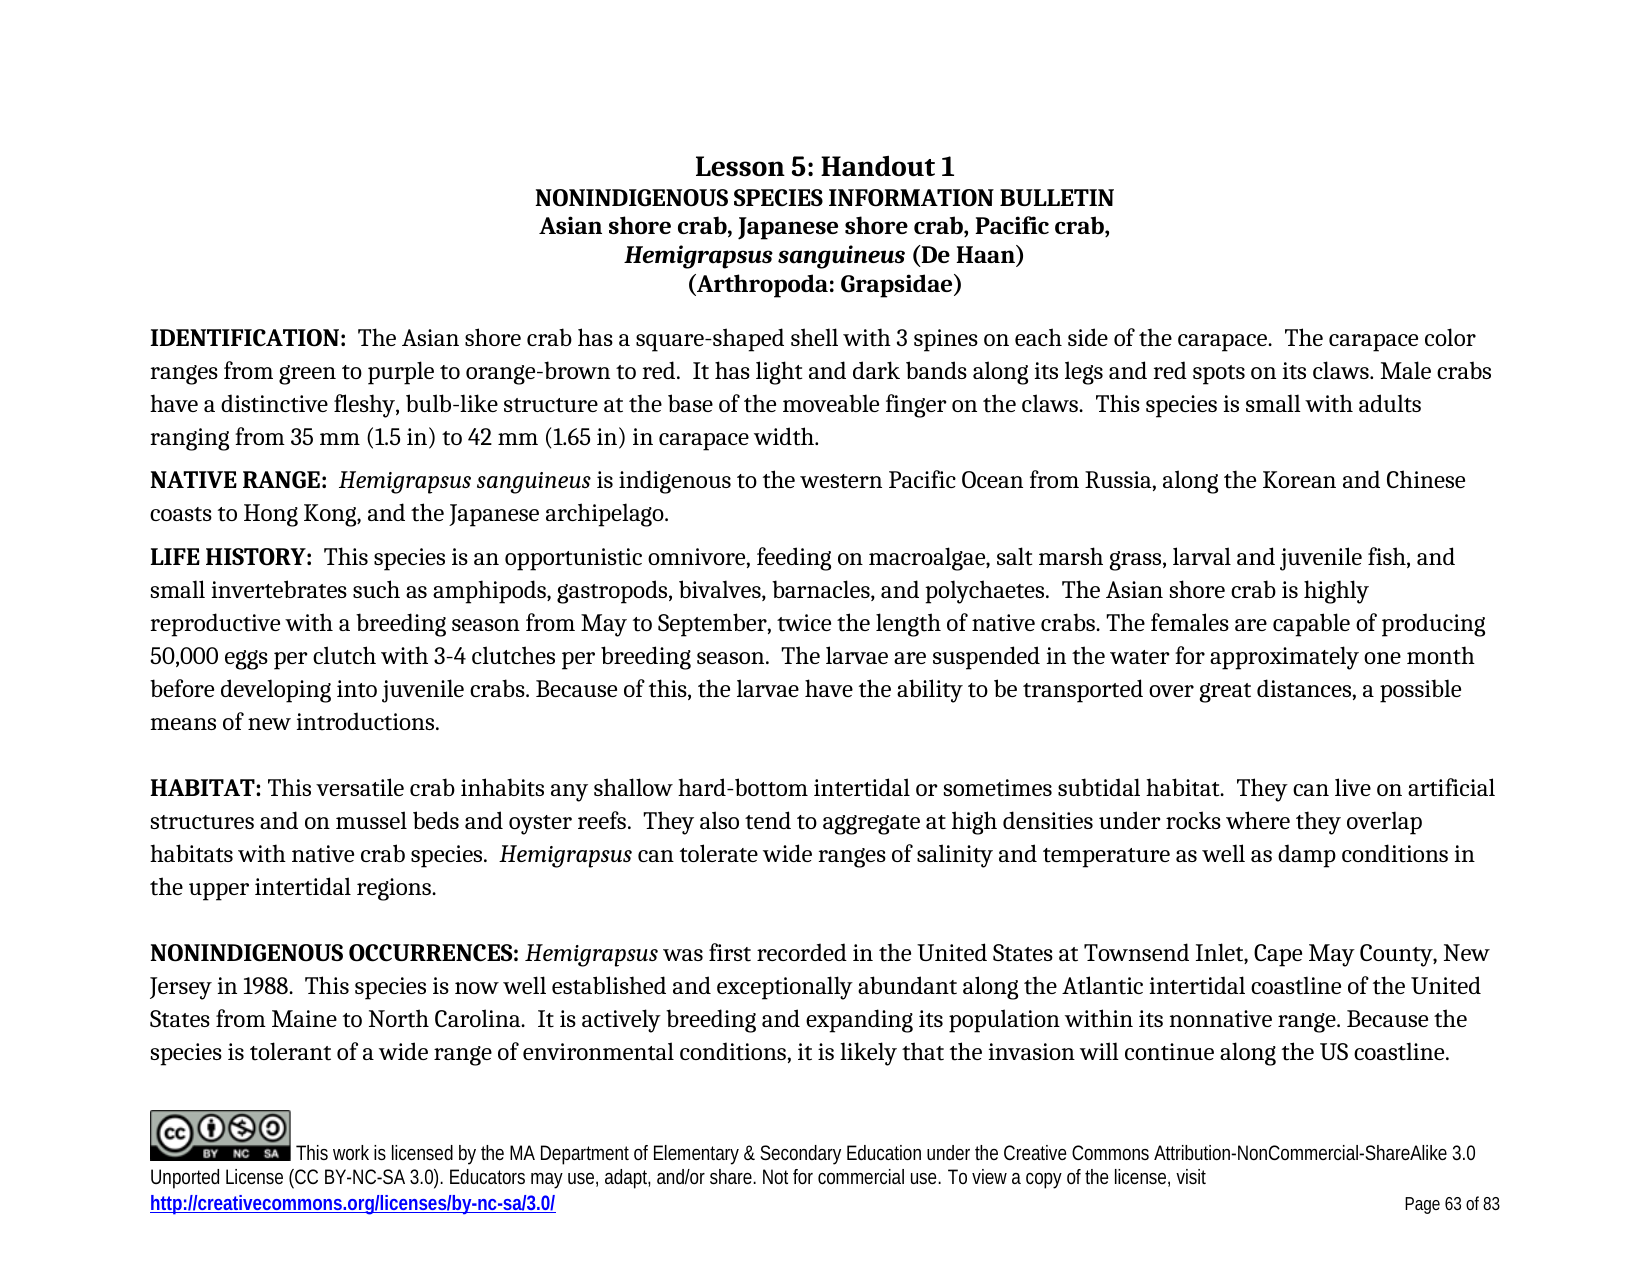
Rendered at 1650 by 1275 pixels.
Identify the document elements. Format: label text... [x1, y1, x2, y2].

text Asian shore crab, Japanese shore crab, Pacific crab, [150, 212, 1500, 241]
text (Arthropoda: Grapsidae) [150, 270, 1500, 298]
text NONINDIGENOUS SPECIES INFORMATION BULLETIN [150, 183, 1500, 212]
text Lesson 5: Handout 1 [150, 150, 1500, 183]
text IDENTIFICATION: The Asian shore crab has a square-shaped shell with 3 spines on each side of the carapace. The carapace color ranges from green to purple to orange-brown to red. It has light and dark bands along its legs and red spots on its claws. Male crabs have a distinctive fleshy, bulb-like structure at the base of the moveable finger on the claws. This species is small with adults ranging from 35 mm (1.5 in) to 42 mm (1.65 in) in carapace width. [150, 324, 1500, 451]
text Hemigrapsus sanguineus (De Haan) [150, 241, 1500, 270]
picture [150, 1110, 291, 1161]
text LIFE HISTORY: This species is an opportunistic omnivore, feeding on macroalgae, salt marsh grass, larval and juvenile fish, and small invertebrates such as amphipods, gastropods, bivalves, barnacles, and polychaetes. The Asian shore crab is highly reproductive with a breeding season from May to September, twice the length of native crabs. The females are capable of producing 50,000 eggs per clutch with 3-4 clutches per breeding season. The larvae are suspended in the water for approximately one month before developing into juvenile crabs. Because of this, the larvae have the ability to be transported over great distances, a possible means of new introductions. HABITAT: This versatile crab inhabits any shallow hard-bottom intertidal or sometimes subtidal habitat. They can live on artificial structures and on mussel beds and oyster reefs. They also tend to aggregate at high densities under rocks where they overlap habitats with native crab species. Hemigrapsus can tolerate wide ranges of salinity and temperature as well as damp conditions in the upper intertidal regions. NONINDIGENOUS OCCURRENCES: Hemigrapsus was first recorded in the United States at Townsend Inlet, Cape May County, New Jersey in 1988. This species is now well established and exceptionally abundant along the Atlantic intertidal coastline of the United States from Maine to North Carolina. It is actively breeding and expanding its population within its nonnative range. Because the species is tolerant of a wide range of environmental conditions, it is likely that the invasion will continue along the US coastline. [150, 543, 1500, 1067]
text NATIVE RANGE: Hemigrapsus sanguineus is indigenous to the western Pacific Ocean from Russia, along the Korean and Chinese coasts to Hong Kong, and the Japanese archipelago. [150, 466, 1500, 528]
